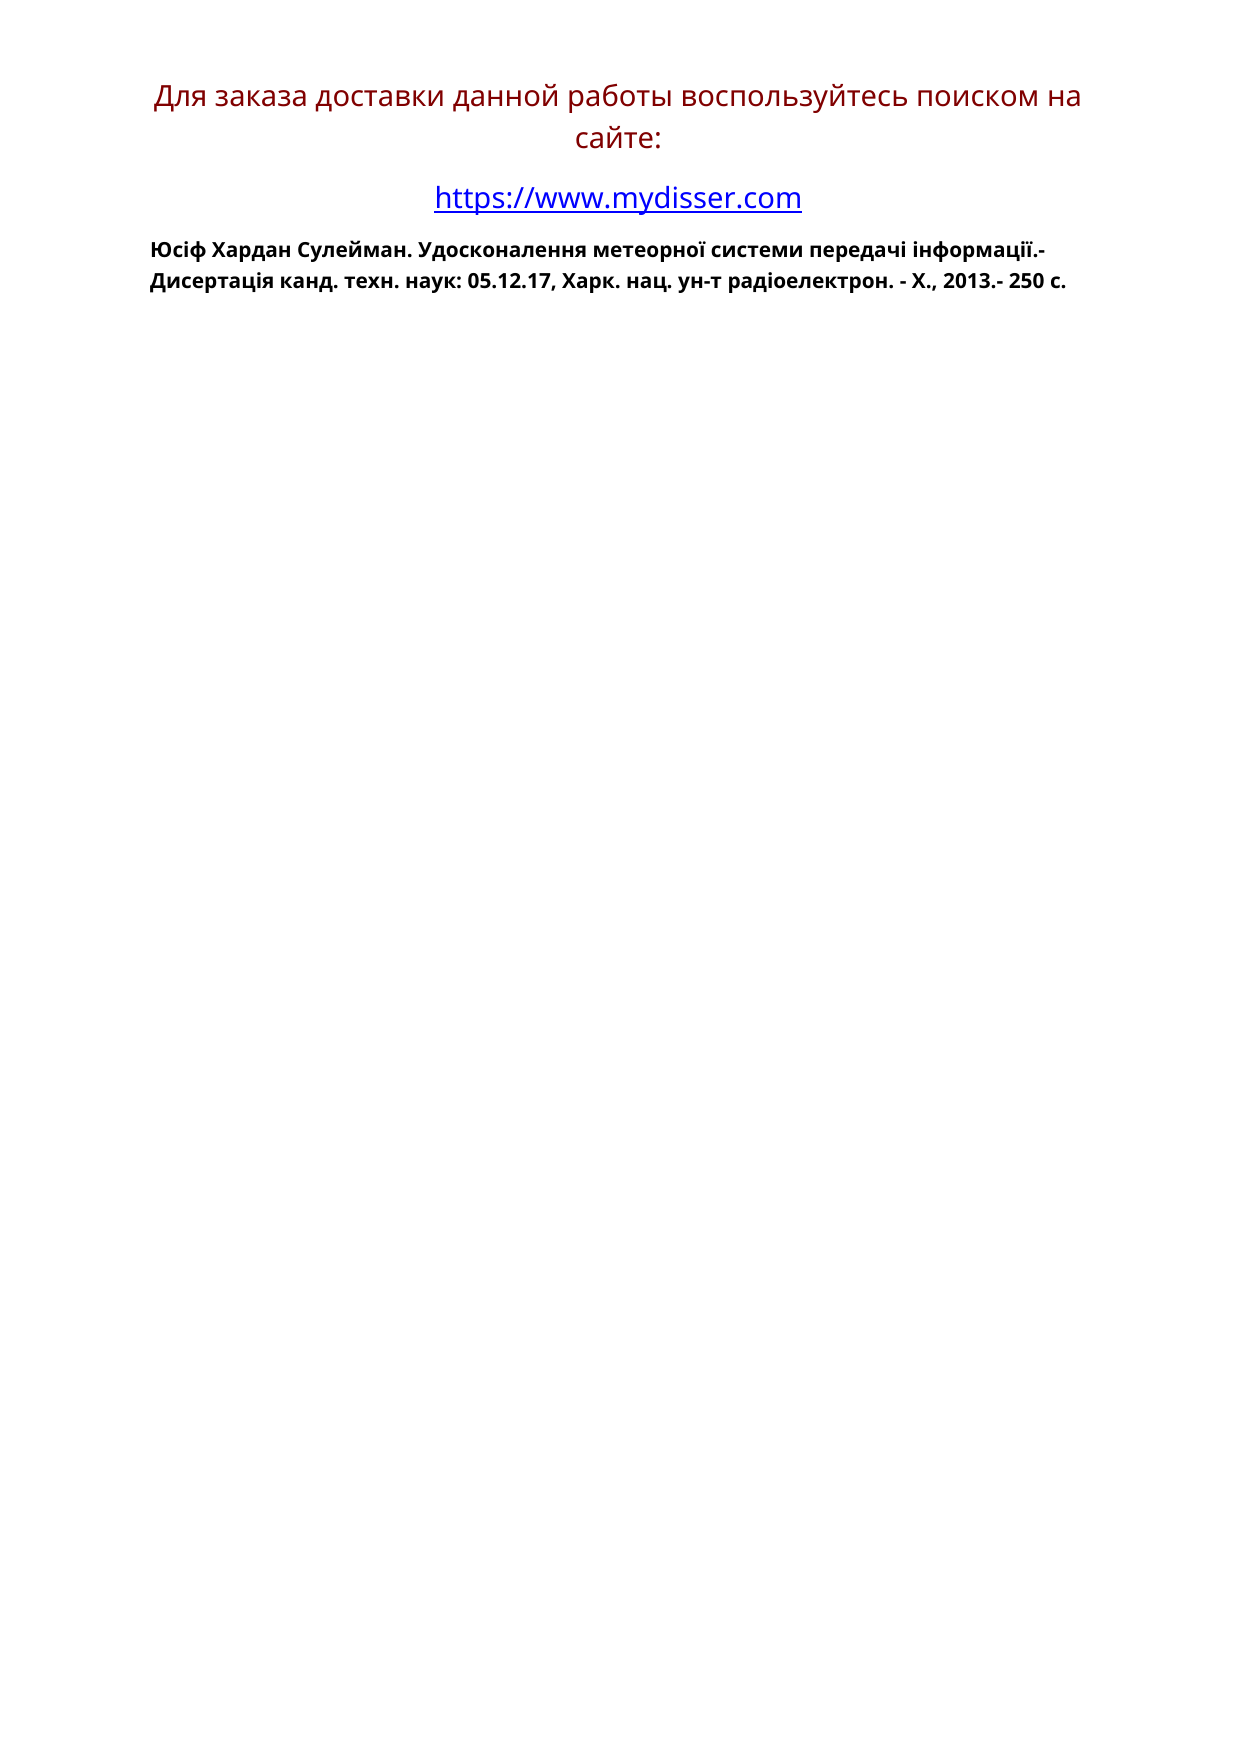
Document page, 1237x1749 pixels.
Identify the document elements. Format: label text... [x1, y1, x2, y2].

text Юсіф Хардан Сулейман. Удосконалення метеорної системи передачі інформації.- Дисертація канд. техн. наук: 05.12.17, Харк. нац. ун-т радіоелектрон. - Х., 2013.- 250 с. [150, 236, 1086, 294]
